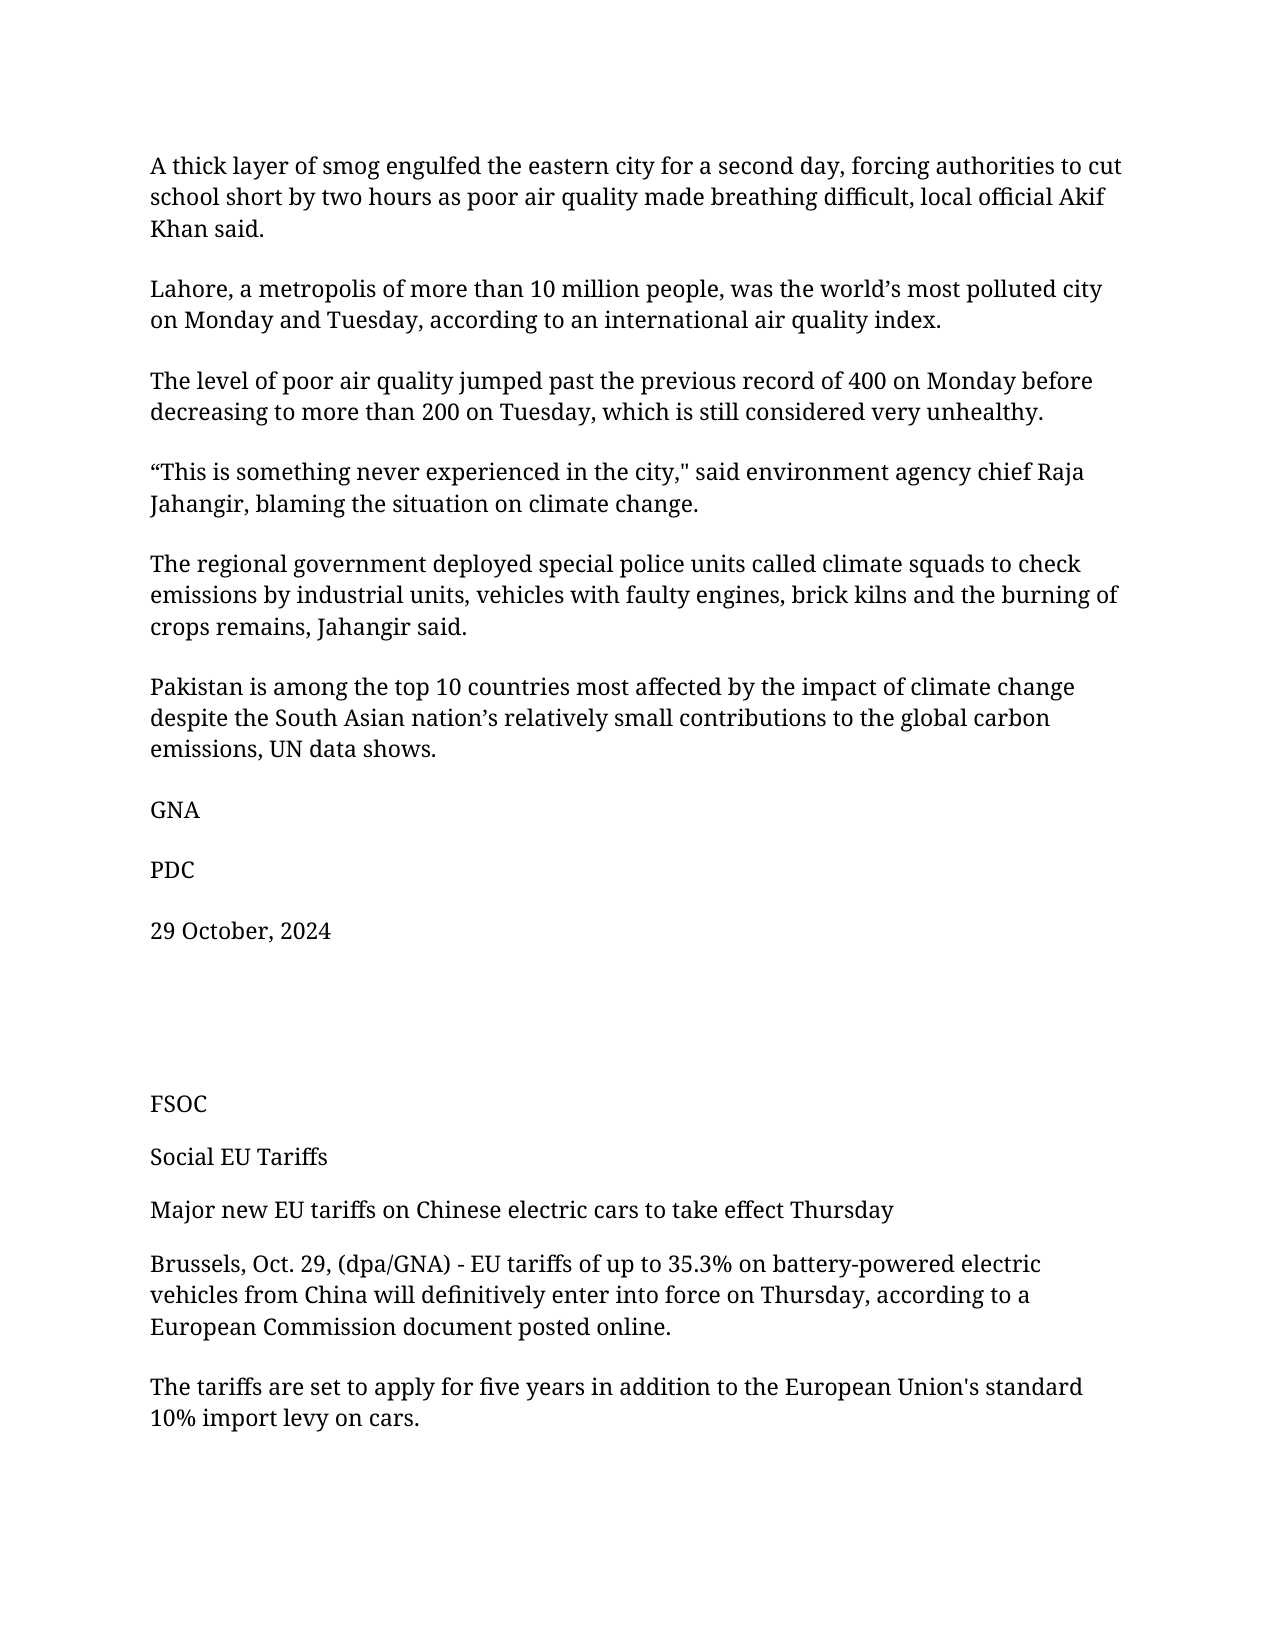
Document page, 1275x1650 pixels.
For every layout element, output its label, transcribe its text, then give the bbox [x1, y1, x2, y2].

text Social EU Tariffs [150, 1141, 1125, 1172]
text PDC [150, 854, 1125, 885]
text FSOC [150, 1088, 1125, 1119]
text The regional government deployed special police units called climate squads to check emissions by industrial units, vehicles with faulty engines, brick kilns and the burning of crops remains, Jahangir said. [150, 548, 1125, 642]
text The level of poor air quality jumped past the previous record of 400 on Monday before decreasing to more than 200 on Tuesday, which is still considered very unhealthy. [150, 364, 1125, 427]
text GNA [150, 794, 1125, 825]
text The tariffs are set to apply for five years in addition to the European Union's standard 10% import levy on cars. [150, 1371, 1125, 1434]
text “This is something never experienced in the city," said environment agency chief Raja Jahangir, blaming the situation on climate change. [150, 456, 1125, 519]
text A thick layer of smog engulfed the eastern city for a second day, forcing authorities to cut school short by two hours as poor air quality made breathing difficult, local official Akif Khan said. [150, 150, 1125, 244]
text 29 October, 2024 [150, 914, 1125, 946]
text Brussels, Oct. 29, (dpa/GNA) - EU tariffs of up to 35.3% on battery-powered electric vehicles from China will definitively enter into force on Thursday, according to a European Commission document posted online. [150, 1248, 1125, 1342]
text Lahore, a metropolis of more than 10 million people, was the world’s most polluted city on Monday and Tuesday, according to an international air quality index. [150, 273, 1125, 335]
text Pakistan is among the top 10 countries most affected by the impact of climate change despite the South Asian nation’s relatively small contributions to the global carbon emissions, UN data shows. [150, 671, 1125, 764]
text Major new EU tariffs on Chinese electric cars to take effect Thursday [150, 1193, 1125, 1226]
